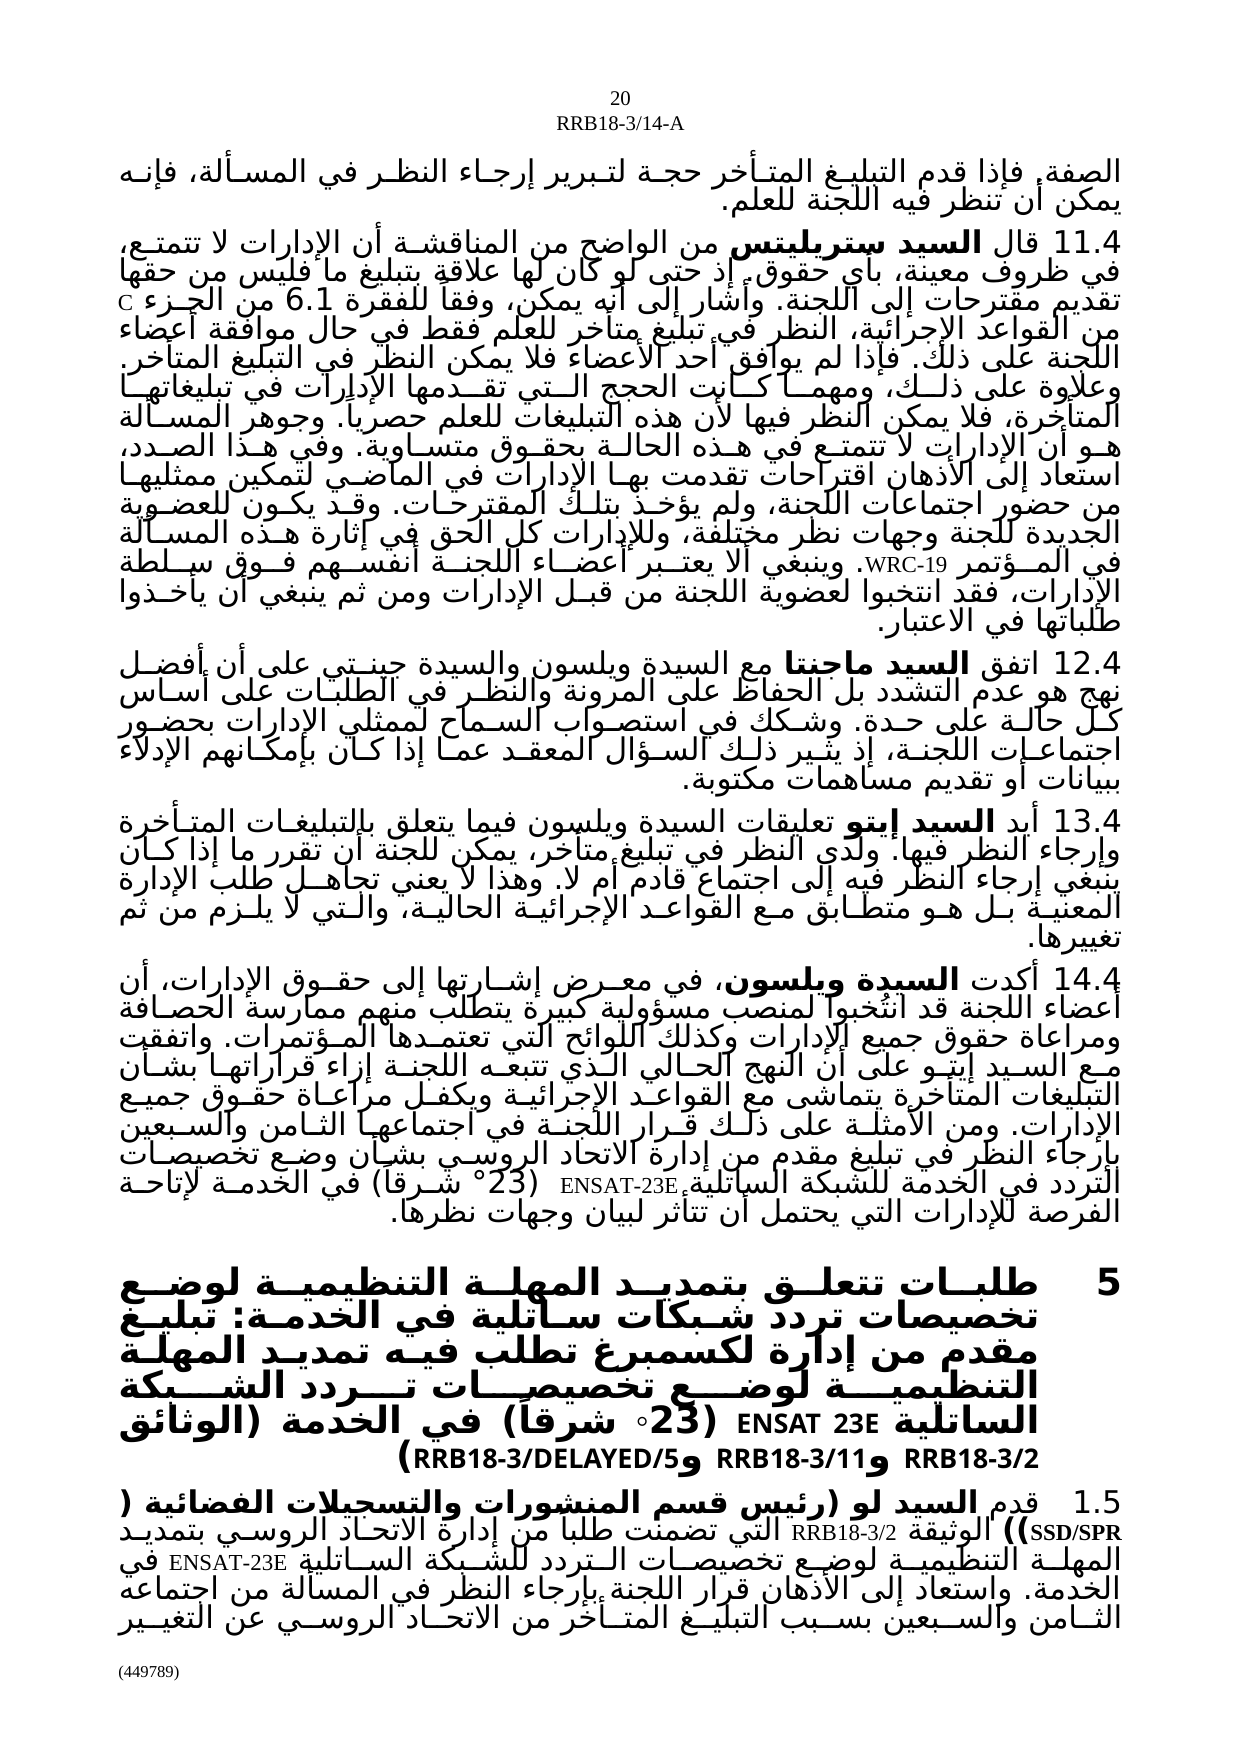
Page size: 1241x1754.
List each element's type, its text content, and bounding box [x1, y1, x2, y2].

text 13.4 أيد السيد إيتو تعليقات السيدة ويلسون فيما يتعلق بالتبليغات المتأخرة وإرجاء النظر فيها. ولدى النظر في تبليغ متأخر، يمكن للجنة أن تقرر ما إذا كان ينبغي إرجاء النظر فيه إلى اجتماع قادم أم لا. وهذا لا يعني تجاهل طلب الإدارة المعنية بل هو متطابق مع القواعد الإجرائية الحالية، والتي لا يلزم من ثم تغييرها. [118, 809, 1122, 955]
text 14.4 أكدت السيدة ويلسون، في معرض إشارتها إلى حقوق الإدارات، أن أعضاء اللجنة قد انتُخبوا لمنصب مسؤولية كبيرة يتطلب منهم ممارسة الحصافة ومراعاة حقوق جميع الإدارات وكذلك اللوائح التي تعتمدها المؤتمرات. واتفقت مع السيد إيتو على أن النهج الحالي الذي تتبعه اللجنة إزاء قراراتها بشأن التبليغات المتأخرة يتماشى مع القواعد الإجرائية ويكفل مراعاة حقوق جميع الإدارات. ومن الأمثلة على ذلك قرار اللجنة في اجتماعها الثامن والسبعين بإرجاء النظر في تبليغ مقدم من إدارة الاتحاد الروسي بشأن وضع تخصيصات التردد في الخدمة للشبكة الساتلية ENSAT-23E (°23 شرقاً) في الخدمة لإتاحة الفرصة للإدارات التي يحتمل أن تتأثر لبيان وجهات نظرها. [118, 967, 1122, 1230]
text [118, 159, 1122, 218]
text 11.4 قال السيد ستريليتس من الواضح من المناقشة أن الإدارات لا تتمتع، في ظروف معينة، بأي حقوق. إذ حتى لو كان لها علاقة بتبليغ ما فليس من حقها تقديم مقترحات إلى اللجنة. وأشار إلى أنه يمكن، وفقاً للفقرة 6.1 من الجزء C من القواعد الإجرائية، النظر في تبليغ متأخر للعلم فقط في حال موافقة أعضاء اللجنة على ذلك. فإذا لم يوافق أحد الأعضاء فلا يمكن النظر في التبليغ المتأخر. وعلاوة على ذلك، ومهما كانت الحجج التي تقدمها الإدارات في تبليغاتها المتأخرة، فلا يمكن النظر فيها لأن هذه التبليغات للعلم حصرياً. وجوهر المسألة هو أن الإدارات لا تتمتع في هذه الحالة بحقوق متساوية. وفي هذا الصدد، استعاد إلى الأذهان اقتراحات تقدمت بها الإدارات في الماضي لتمكين ممثليها من حضور اجتماعات اللجنة، ولم يؤخذ بتلك المقترحات. وقد يكون للعضوية الجديدة للجنة وجهات نظر مختلفة، وللإدارات كل الحق في إثارة هذه المسألة في المؤتمر WRC-19. وينبغي ألا يعتبر أعضاء اللجنة أنفسهم فوق سلطة الإدارات، فقد انتخبوا لعضوية اللجنة من قبل الإدارات ومن ثم ينبغي أن يأخذوا طلباتها في الاعتبار. [118, 230, 1122, 638]
text 12.4 اتفق السيد ماجنتا مع السيدة ويلسون والسيدة جينتي على أن أفضل نهج هو عدم التشدد بل الحفاظ على المرونة والنظر في الطلبات على أساس كل حالة على حدة. وشكك في استصواب السماح لممثلي الإدارات بحضور اجتماعات اللجنة، إذ يثير ذلك السؤال المعقد عما إذا كان بإمكانهم الإدلاء ببيانات أو تقديم مساهمات مكتوبة. [118, 651, 1122, 797]
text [118, 1490, 1122, 1636]
subtitle 5 طلبات تتعلق بتمديد المهلة التنظيمية لوضع تخصيصات تردد شبكات ساتلية في الخدمة: تبليغ مقدم من إدارة لكسمبرغ تطلب فيه تمديد المهلة التنظيمية لوضع تخصيصات تردد الشبكة الساتلية ENSAT 23E (23◦ شرقاً) في الخدمة (الوثائق RRB18-3/2 وRRB18-3/11 وRRB18-3/DELAYED/5) [118, 1267, 1122, 1477]
